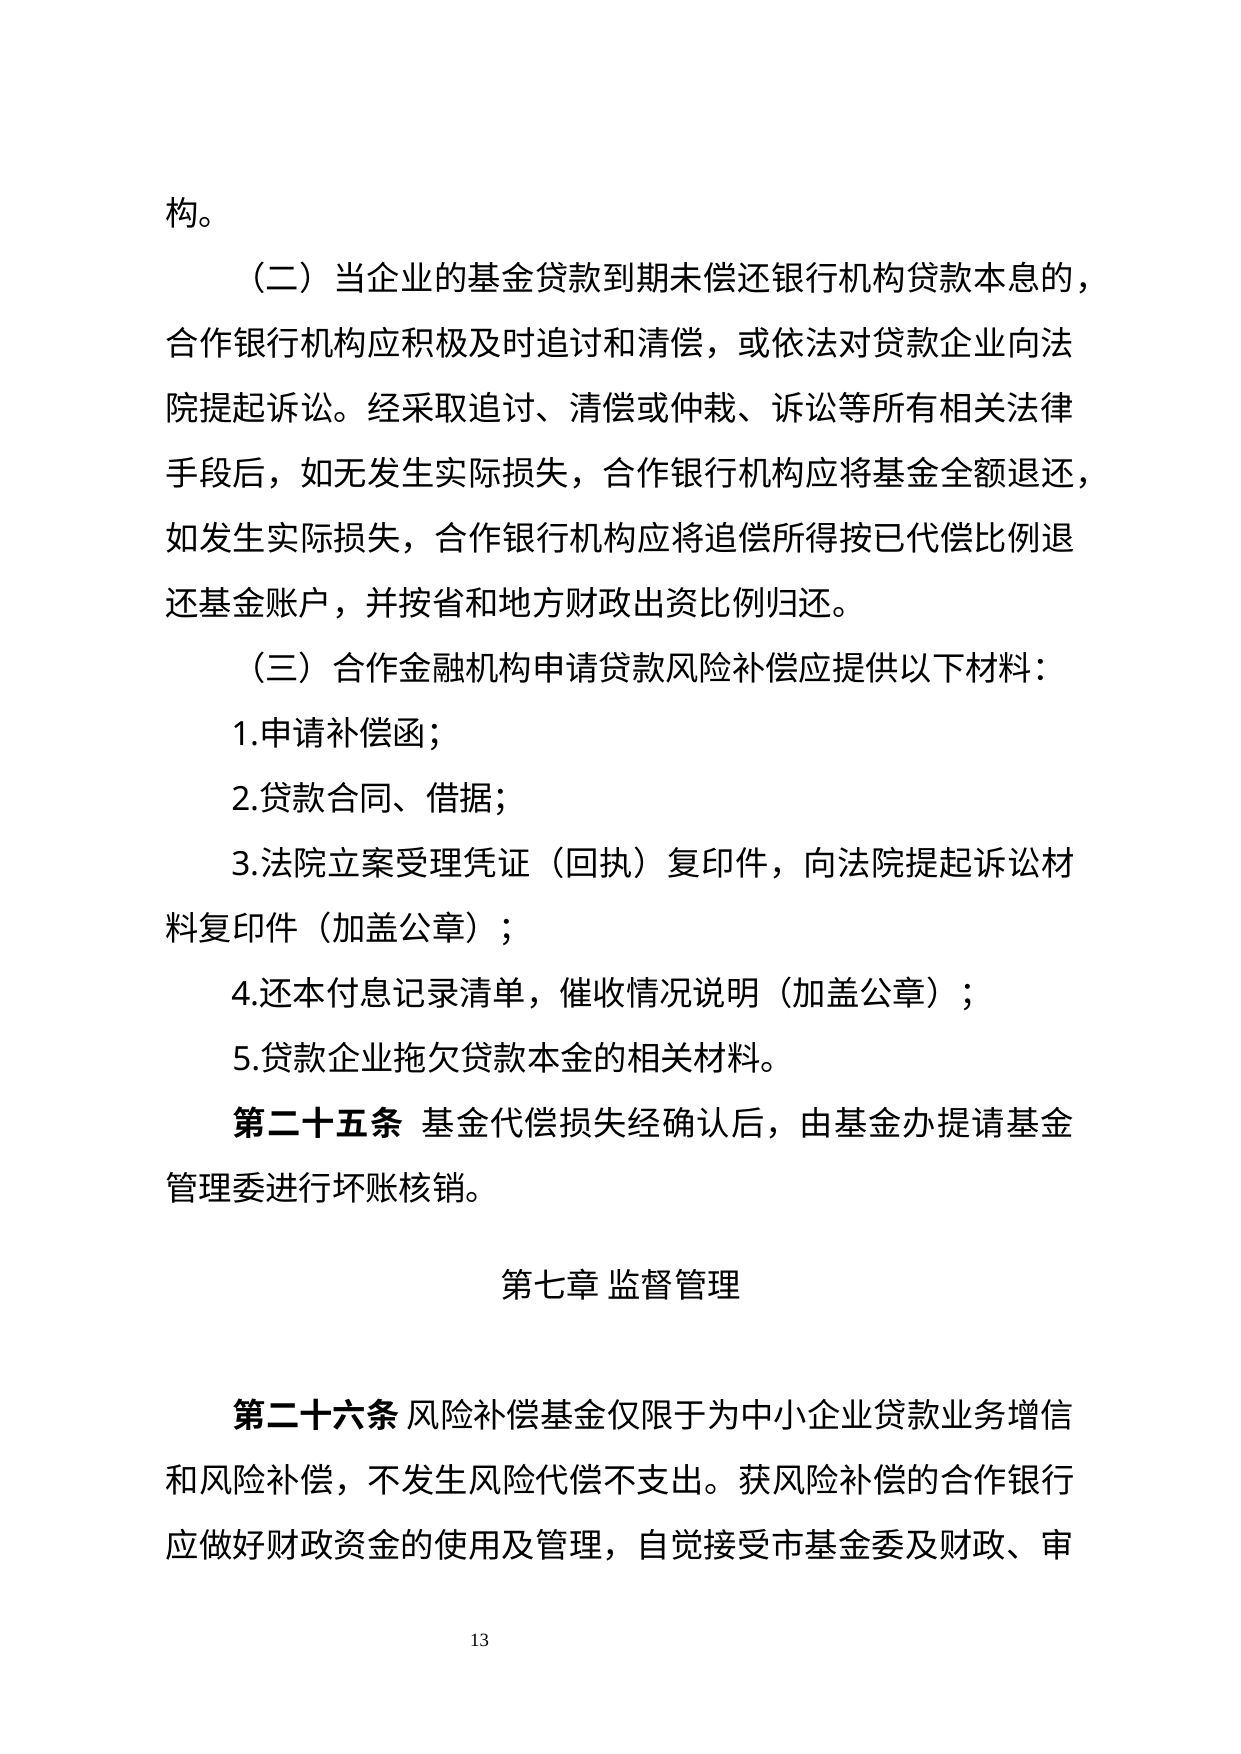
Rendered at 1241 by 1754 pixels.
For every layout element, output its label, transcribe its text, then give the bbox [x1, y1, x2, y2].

text 3.法院立案受理凭证（回执）复印件，向法院提起诉讼材料复印件（加盖公章）； [165, 828, 1075, 958]
text 第二十五条 基金代偿损失经确认后，由基金办提请基金管理委进行坏账核销。 [165, 1088, 1075, 1218]
text 1.申请补偿函； [165, 698, 1075, 763]
text 4.还本付息记录清单，催收情况说明（加盖公章）； [165, 958, 1075, 1023]
text 5.贷款企业拖欠贷款本金的相关材料。 [165, 1023, 1075, 1088]
text （三）合作金融机构申请贷款风险补偿应提供以下材料： [165, 633, 1075, 698]
list 监督管理 [165, 1251, 1075, 1316]
text 2.贷款合同、借据； [165, 763, 1075, 828]
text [165, 178, 1075, 243]
text （二）当企业的基金贷款到期未偿还银行机构贷款本息的，合作银行机构应积极及时追讨和清偿，或依法对贷款企业向法院提起诉讼。经采取追讨、清偿或仲栽、诉讼等所有相关法律手段后，如无发生实际损失，合作银行机构应将基金全额退还，如发生实际损失，合作银行机构应将追偿所得按已代偿比例退还基金账户，并按省和地方财政出资比例归还。 [165, 243, 1075, 633]
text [165, 1381, 1075, 1576]
